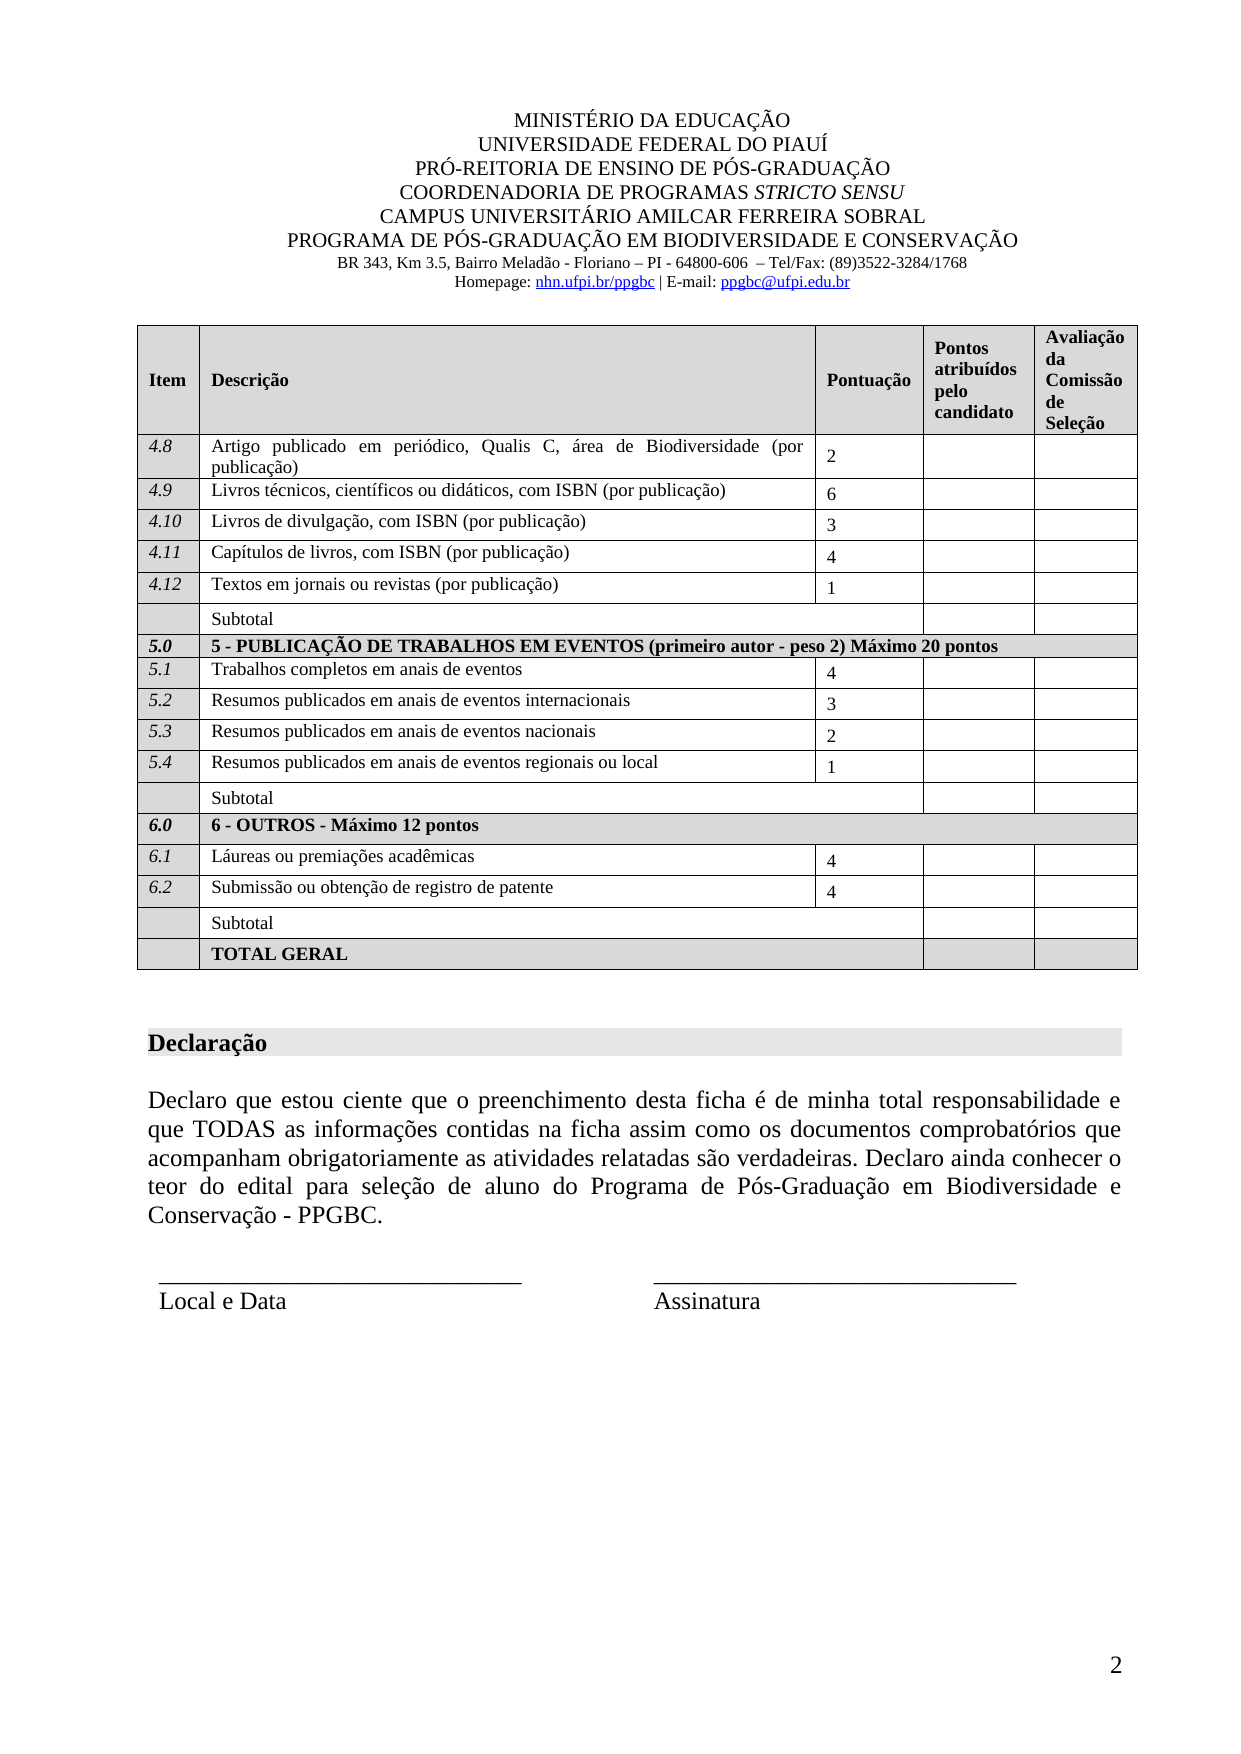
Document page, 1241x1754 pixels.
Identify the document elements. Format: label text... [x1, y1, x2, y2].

table_cell 3 [816, 689, 923, 719]
table_cell [1035, 604, 1137, 634]
table_cell 1 [816, 573, 923, 603]
table_header _____________________________ Assinatura [642, 1258, 1137, 1315]
table_cell 4 [816, 658, 923, 688]
table_cell [138, 783, 199, 813]
table_cell Resumos publicados em anais de eventos regionais ou local [200, 751, 815, 782]
table_cell Subtotal [200, 604, 923, 634]
table_cell [138, 908, 199, 938]
table_cell 5.3 [138, 720, 199, 750]
table_cell [924, 573, 1034, 603]
table_cell [924, 689, 1034, 719]
table_cell [1035, 658, 1137, 688]
table_cell [924, 845, 1034, 875]
table_cell [924, 783, 1034, 813]
table_cell 5.0 [138, 635, 199, 657]
table_cell [924, 510, 1034, 540]
table_cell 2 [816, 720, 923, 750]
table_cell [1035, 845, 1137, 875]
table_cell Resumos publicados em anais de eventos internacionais [200, 689, 815, 719]
table_cell 6 [816, 479, 923, 509]
table_cell Capítulos de livros, com ISBN (por publicação) [200, 541, 815, 572]
table_cell Resumos publicados em anais de eventos nacionais [200, 720, 815, 750]
table_header Avaliação da Comissão de Seleção [1035, 326, 1137, 434]
table_cell [924, 908, 1034, 938]
table_cell Submissão ou obtenção de registro de patente [200, 876, 815, 907]
table_cell 6.0 [138, 814, 199, 844]
table_cell Livros de divulgação, com ISBN (por publicação) [200, 510, 815, 540]
table_cell Subtotal [200, 908, 923, 938]
table_cell [1035, 541, 1137, 572]
table_cell 4 [816, 845, 923, 875]
table_cell 4.12 [138, 573, 199, 603]
table_cell 1 [816, 751, 923, 782]
table_header Item [138, 326, 199, 434]
table_cell 5 - PUBLICAÇÃO DE TRABALHOS EM EVENTOS (primeiro autor - peso 2) Máximo 20 pontos [200, 635, 1137, 657]
table_cell Láureas ou premiações acadêmicas [200, 845, 815, 875]
table_cell 4.10 [138, 510, 199, 540]
table_cell 5.1 [138, 658, 199, 688]
table_cell 4.9 [138, 479, 199, 509]
table_cell TOTAL GERAL [200, 939, 923, 969]
table_cell [1035, 720, 1137, 750]
table_cell [924, 604, 1034, 634]
table_cell Subtotal [200, 783, 923, 813]
table_cell [1035, 435, 1137, 478]
table_cell Textos em jornais ou revistas (por publicação) [200, 573, 815, 603]
table_cell [924, 939, 1034, 969]
table_cell Trabalhos completos em anais de eventos [200, 658, 815, 688]
table_cell [924, 876, 1034, 907]
table_cell [1035, 510, 1137, 540]
text Declaração [148, 1028, 1122, 1056]
table_cell 4 [816, 876, 923, 907]
table_cell [138, 604, 199, 634]
table_cell 5.2 [138, 689, 199, 719]
table_cell [138, 939, 199, 969]
table_cell 4.8 [138, 435, 199, 478]
table_cell 5.4 [138, 751, 199, 782]
table_cell Artigo publicado em periódico, Qualis C, área de Biodiversidade (por publicação) [200, 435, 815, 478]
table_cell 6.1 [138, 845, 199, 875]
table_header Descrição [200, 326, 815, 434]
table_cell [924, 751, 1034, 782]
table_cell [924, 658, 1034, 688]
table_cell 3 [816, 510, 923, 540]
table_cell [924, 435, 1034, 478]
table_cell [924, 479, 1034, 509]
table_cell [924, 541, 1034, 572]
table_cell 4.11 [138, 541, 199, 572]
table_cell Livros técnicos, científicos ou didáticos, com ISBN (por publicação) [200, 479, 815, 509]
table_header Pontuação [816, 326, 923, 434]
table_cell 4 [816, 541, 923, 572]
table_header Pontos atribuídos pelo candidato [924, 326, 1034, 434]
table_cell 2 [816, 435, 923, 478]
table_cell [1035, 908, 1137, 938]
text Declaro que estou ciente que o preenchimento desta ficha é de minha total responsabilidade e que TODAS as informações contidas na ficha assim como os documentos comprobatórios que acompanham obrigatoriamente as atividades relatadas são verdadeiras. Declaro ainda conhecer o teor do edital para seleção de aluno do Programa de Pós-Graduação em Biodiversidade e Conservação - PPGBC. [148, 1085, 1122, 1229]
table_cell 6 - OUTROS - Máximo 12 pontos [200, 814, 1137, 844]
table_header _____________________________ Local e Data [148, 1258, 642, 1315]
table_cell [1035, 689, 1137, 719]
table_cell [1035, 876, 1137, 907]
table_cell [1035, 573, 1137, 603]
table_cell [1035, 783, 1137, 813]
table_cell [924, 720, 1034, 750]
table_cell [1035, 479, 1137, 509]
table_cell [1035, 939, 1137, 969]
table_cell 6.2 [138, 876, 199, 907]
table_cell [1035, 751, 1137, 782]
